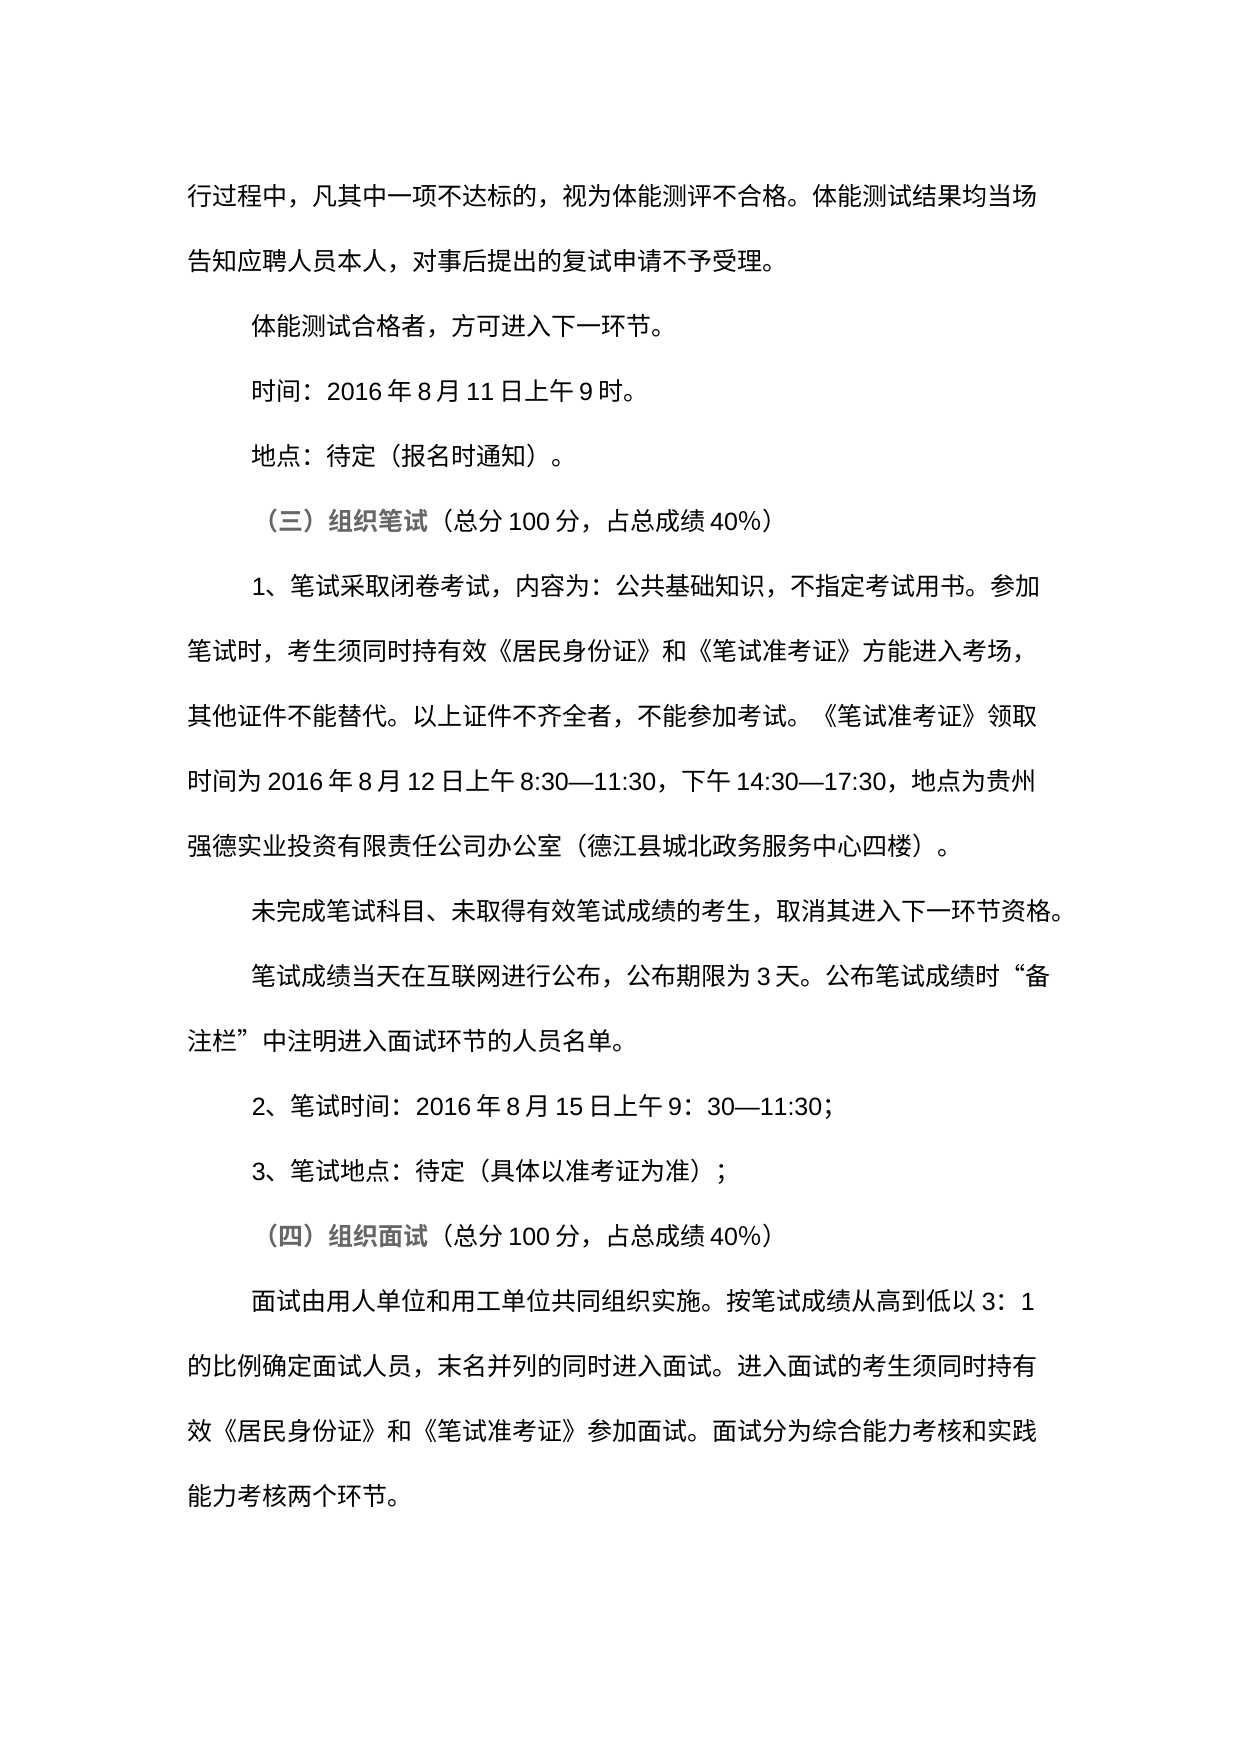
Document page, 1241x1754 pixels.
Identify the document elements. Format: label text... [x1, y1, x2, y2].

text （四）组织面试（总分100分，占总成绩40％） [187, 1202, 1053, 1267]
text 未完成笔试科目、未取得有效笔试成绩的考生，取消其进入下一环节资格。 [187, 877, 1053, 942]
text 1、笔试采取闭卷考试，内容为：公共基础知识，不指定考试用书。参加笔试时，考生须同时持有效《居民身份证》和《笔试准考证》方能进入考场，其他证件不能替代。以上证件不齐全者，不能参加考试。《笔试准考证》领取时间为2016年8月12日上午8:30—11:30，下午14:30—17:30，地点为贵州强德实业投资有限责任公司办公室（德江县城北政务服务中心四楼）。 [187, 552, 1053, 877]
text （三）组织笔试（总分100分，占总成绩40％） [187, 487, 1053, 552]
text 时间：2016年8月11日上午9时。 [187, 357, 1053, 422]
text 笔试成绩当天在互联网进行公布，公布期限为3天。公布笔试成绩时“备注栏”中注明进入面试环节的人员名单。 [187, 942, 1053, 1072]
text 3、笔试地点：待定（具体以准考证为准）； [187, 1137, 1053, 1202]
text 面试由用人单位和用工单位共同组织实施。按笔试成绩从高到低以3：1的比例确定面试人员，末名并列的同时进入面试。进入面试的考生须同时持有效《居民身份证》和《笔试准考证》参加面试。面试分为综合能力考核和实践能力考核两个环节。 [187, 1267, 1053, 1527]
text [187, 162, 1053, 292]
text 地点：待定（报名时通知）。 [187, 422, 1053, 487]
text 体能测试合格者，方可进入下一环节。 [187, 292, 1053, 357]
text 2、笔试时间：2016年8月15日上午9：30—11:30； [187, 1072, 1053, 1137]
